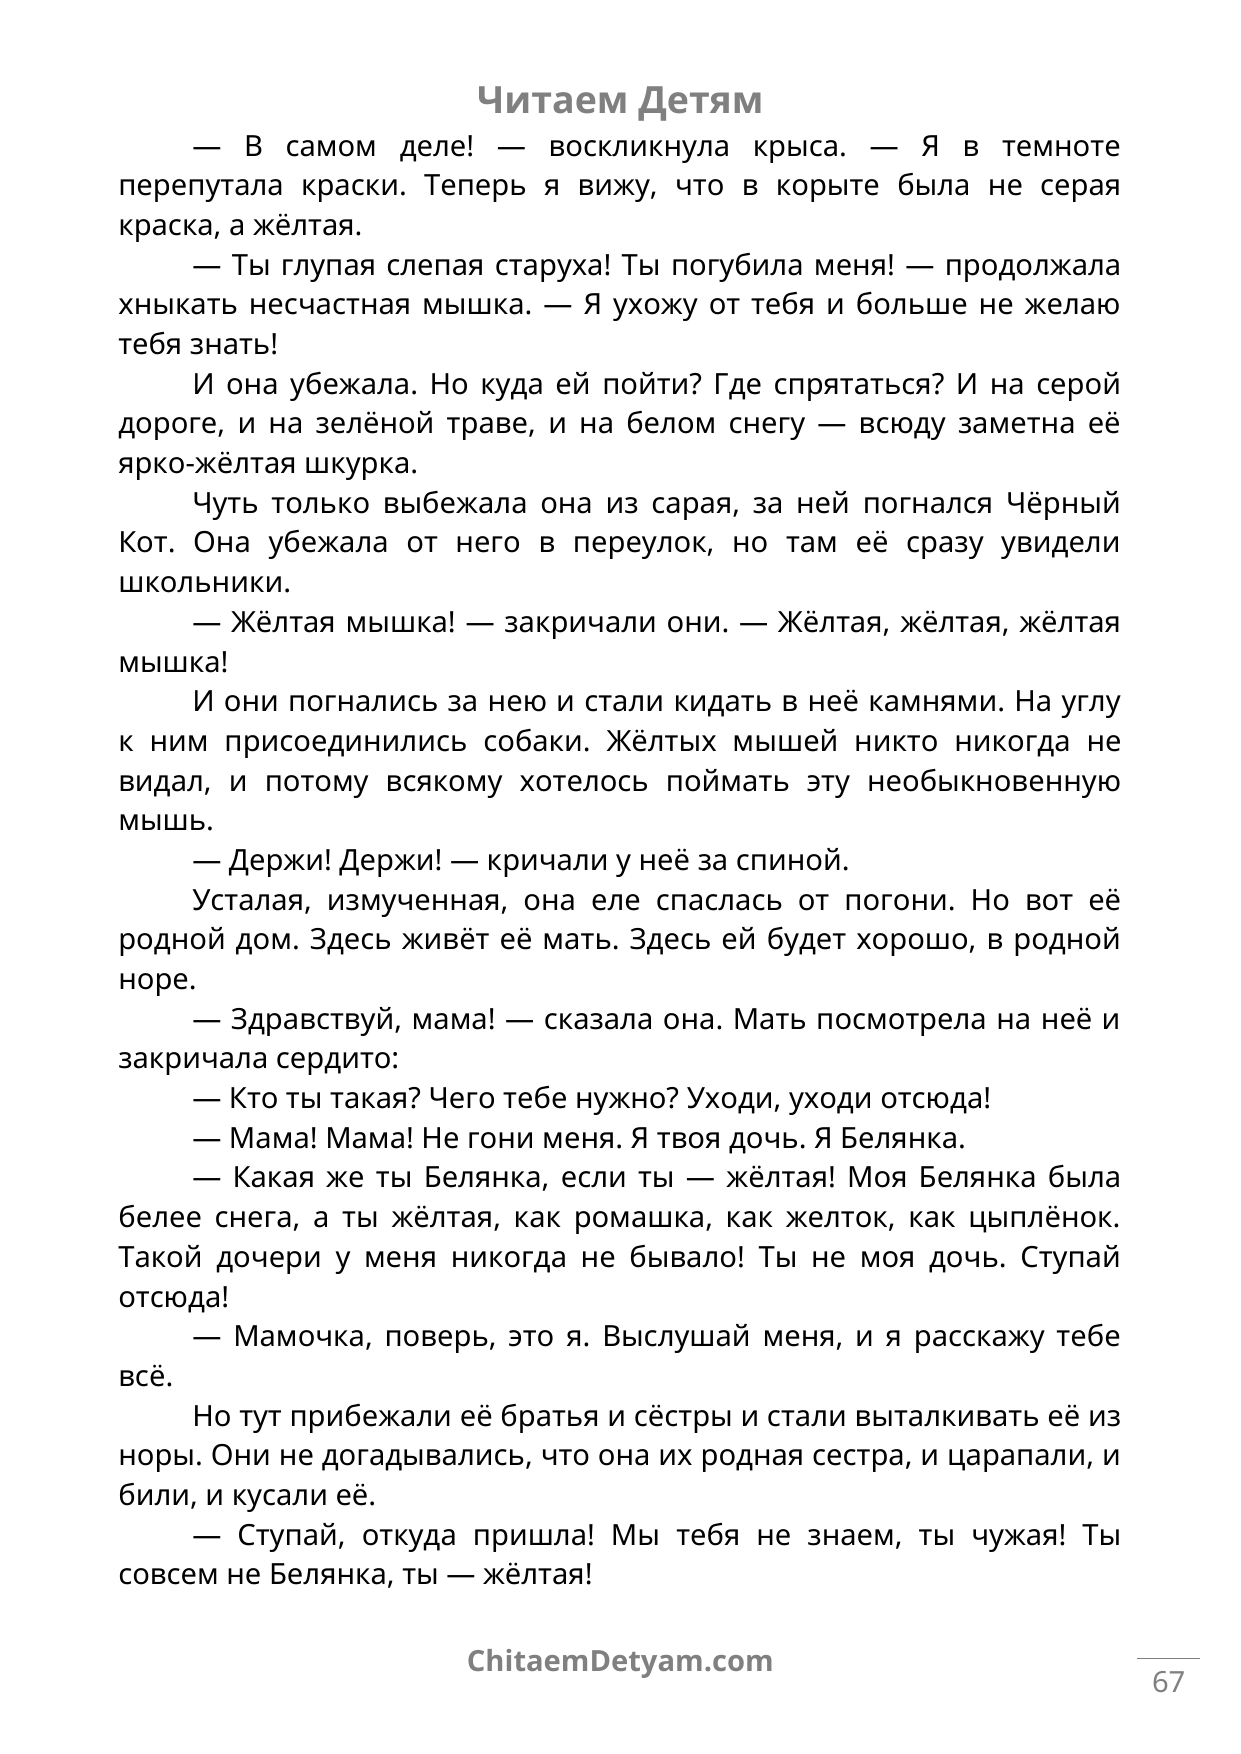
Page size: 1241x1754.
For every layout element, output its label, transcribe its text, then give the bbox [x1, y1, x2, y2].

text — Жёлтая мышка! — закричали они. — Жёлтая, жёлтая, жёлтая мышка! [118, 601, 1122, 681]
text — В самом деле! — воскликнула крыса. — Я в темноте перепутала краски. Теперь я вижу, что в корыте была не серая краска, а жёлтая. [118, 125, 1122, 244]
text — Здравствуй, мама! — сказала она. Мать посмотрела на неё и закричала сердито: [118, 998, 1122, 1077]
text Но тут прибежали её братья и сёстры и стали выталкивать её из норы. Они не догадывались, что она их родная сестра, и царапали, и били, и кусали её. [118, 1395, 1122, 1514]
text Чуть только выбежала она из сарая, за ней погнался Чёрный Кот. Она убежала от него в переулок, но там её сразу увидели школьники. [118, 482, 1122, 601]
text — Какая же ты Белянка, если ты — жёлтая! Моя Белянка была белее снега, а ты жёлтая, как ромашка, как желток, как цыплёнок. Такой дочери у меня никогда не бывало! Ты не моя дочь. Ступай отсюда! [118, 1157, 1122, 1316]
text — Ты глупая слепая старуха! Ты погубила меня! — продолжала хныкать несчастная мышка. — Я ухожу от тебя и больше не желаю тебя знать! [118, 244, 1122, 363]
text — Держи! Держи! — кричали у неё за спиной. [118, 839, 1122, 879]
text И они погнались за нею и стали кидать в неё камнями. На углу к ним присоединились собаки. Жёлтых мышей никто никогда не видал, и потому всякому хотелось поймать эту необыкновенную мышь. [118, 681, 1122, 839]
text — Мамочка, поверь, это я. Выслушай меня, и я расскажу тебе всё. [118, 1316, 1122, 1395]
text Усталая, измученная, она еле спаслась от погони. Но вот её родной дом. Здесь живёт её мать. Здесь ей будет хорошо, в родной норе. [118, 879, 1122, 998]
text И она убежала. Но куда ей пойти? Где спрятаться? И на серой дороге, и на зелёной траве, и на белом снегу — всюду заметна её ярко-жёлтая шкурка. [118, 363, 1122, 482]
text — Ступай, откуда пришла! Мы тебя не знаем, ты чужая! Ты совсем не Белянка, ты — жёлтая! [118, 1514, 1122, 1593]
text — Мама! Мама! Не гони меня. Я твоя дочь. Я Белянка. [118, 1117, 1122, 1157]
text — Кто ты такая? Чего тебе нужно? Уходи, уходи отсюда! [118, 1077, 1122, 1117]
